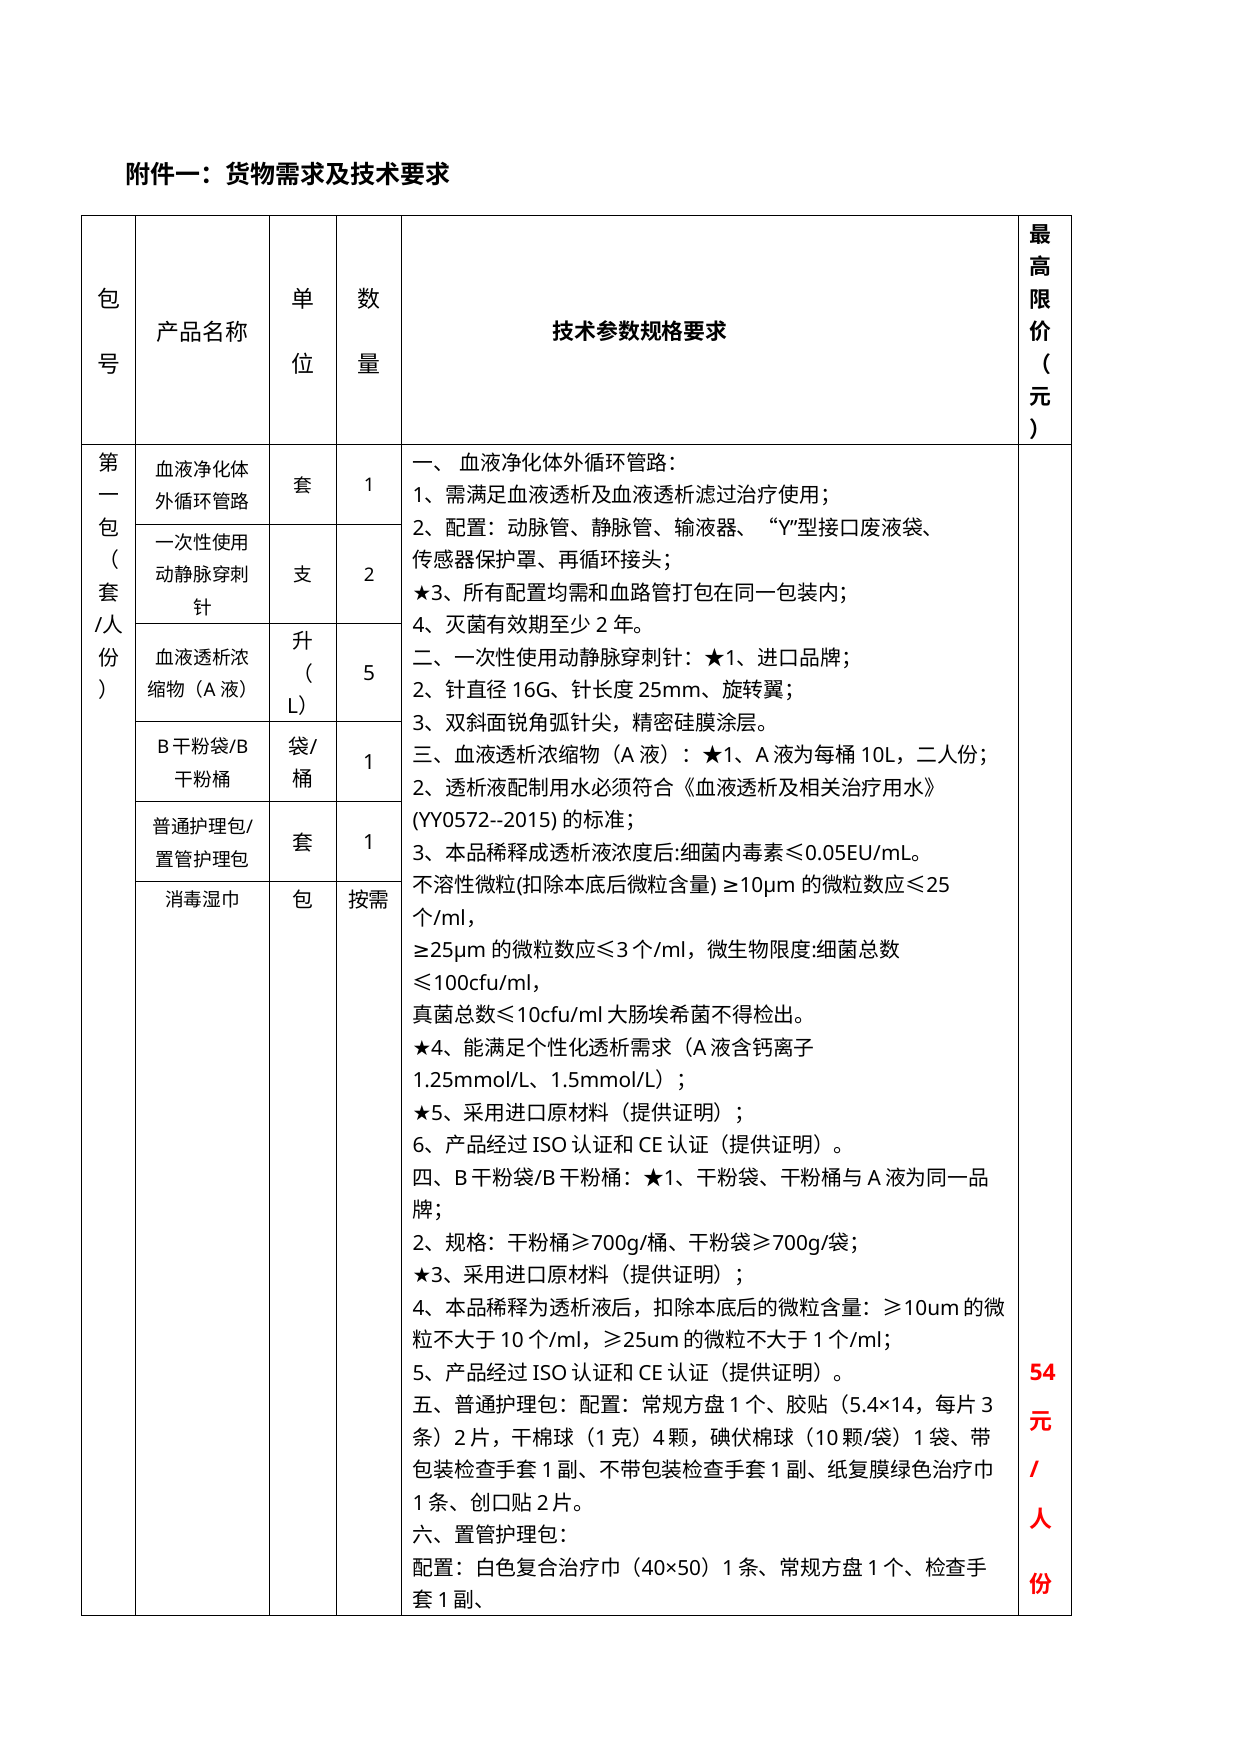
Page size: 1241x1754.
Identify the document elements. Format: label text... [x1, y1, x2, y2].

table_cell 袋/桶 [270, 722, 336, 801]
table_header 数量 [337, 216, 401, 444]
table_cell 支 [270, 525, 336, 622]
table_cell 消毒湿巾 [136, 882, 269, 1615]
table_cell B干粉袋/B干粉桶 [136, 722, 269, 801]
table_cell 2 [337, 525, 401, 622]
table_cell 套 [270, 802, 336, 881]
subtitle 附件一：货物需求及技术要求 [125, 140, 1115, 205]
table_cell 血液透析浓缩物（A 液） [136, 624, 269, 721]
table_cell 升（L） [270, 624, 336, 721]
table_cell 一次性使用动静脉穿刺针 [136, 525, 269, 622]
table_header 产品名称 [136, 216, 269, 444]
table_cell 1 [337, 445, 401, 524]
table_cell 包 [270, 882, 336, 1615]
table_cell 5 [337, 624, 401, 721]
table_cell 第 一 包 （套 /人份） [82, 445, 135, 1615]
table_header 单位 [270, 216, 336, 444]
table_cell 按需 [337, 882, 401, 1615]
table_header 包号 [82, 216, 135, 444]
table_header 最高限价（元） [1019, 216, 1071, 444]
table_cell 1 [337, 802, 401, 881]
table_header 技术参数规格要求 [402, 216, 1018, 444]
table_cell 54元/人份 [1019, 445, 1071, 1615]
table_cell 1 [337, 722, 401, 801]
table_cell 普通护理包/置管护理包 [136, 802, 269, 881]
table_cell 血液净化体外循环管路： 1、需满足血液透析及血液透析滤过治疗使用； 2、配置：动脉管、静脉管、输液器、“Y”型接口废液袋、 传感器保护罩、再循环接头； ★3、所有配置均需和血路管打包在同一包装内； 4、灭菌有效期至少 2 年。 二、一次性使用动静脉穿刺针：★1、进口品牌； 2、针直径16G、针长度25mm、旋转翼； 3、双斜面锐角弧针尖，精密硅膜涂层。 三、血液透析浓缩物（A 液）：★1、A液为每桶10L，二人份； 2、透析液配制用水必须符合《血液透析及相关治疗用水》(YY0572--2015) 的标准； 3、本品稀释成透析液浓度后:细菌内毒素≤0.05EU/mL。 不溶性微粒(扣除本底后微粒含量) ≥10μm 的微粒数应≤25 个/ml， ≥25μm 的微粒数应≤3个/ml，微生物限度:细菌总数≤100cfu/ml， 真菌总数≤10cfu/ml大肠埃希菌不得检出。 ★4、能满足个性化透析需求（A液含钙离子1.25mmol/L、1.5mmol/L）； ★5、采用进口原材料（提供证明）； 6、产品经过ISO认证和CE认证（提供证明）。 四、B干粉袋/B干粉桶：★1、干粉袋、干粉桶与A液为同一品牌； 2、规格：干粉桶≥700g/桶、干粉袋≥700g/袋； ★3、采用进口原材料（提供证明）； 本品稀释为透析液后，扣除本底后的微粒含量：≥10um的微粒不大于10个/ml，≥25um的微粒不大于1个/ml； 5、产品经过ISO认证和CE认证（提供证明）。 五、普通护理包：配置：常规方盘1个、胶贴（5.4×14，每片3条）2片，干棉球（1克）4颗，碘伏棉球（10颗/袋）1袋、带包装检查手套1副、不带包装检查手套1副、纸复膜绿色治疗巾1条、创口贴2片。 六、置管护理包： 配置：白色复合治疗巾（40×50）1条、常规方盘1个、检查手套1副、 碘伏棉球（6颗/袋）1袋、酒精纱布棉球（6×8×8纱布1片、棉球4颗）1袋，常规尖头镊子1把，敷料（8×10）1片，干纱布块（10×10×8）2片，肝素帽两个。 七、消毒湿巾：1、适用于医疗设备、医疗用品的表面擦拭消毒；2、主要成分:复合双链季铵盐；3、规格及材质： 80片/包,无纺布； 4、消毒湿巾不单独报价，其价格含在本包其他产品中，由中标人按需供应。 [402, 445, 1018, 1615]
table_cell 套 [270, 445, 336, 524]
table_cell 血液净化体外循环管路 [136, 445, 269, 524]
